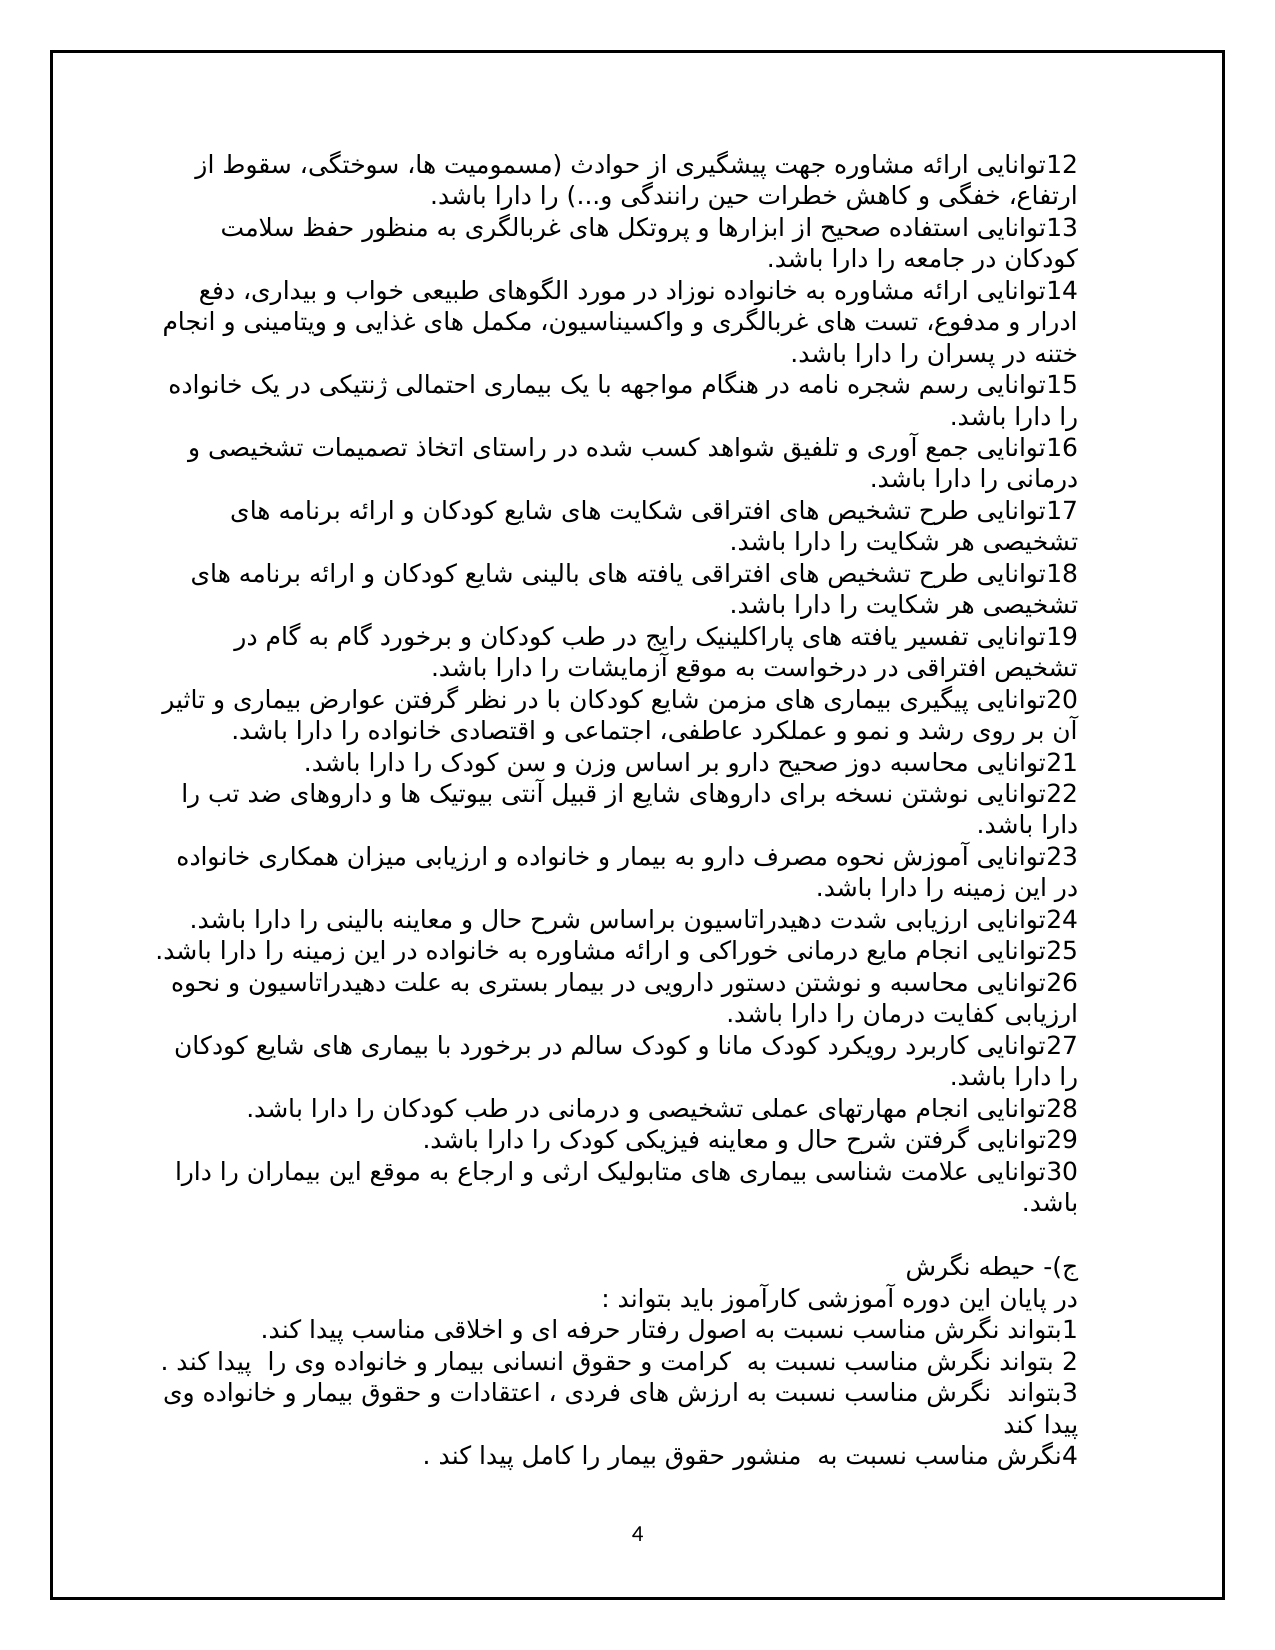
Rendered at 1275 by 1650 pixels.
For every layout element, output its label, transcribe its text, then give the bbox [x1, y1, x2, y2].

list 17توانایی طرح تشخیص های افتراقی شکایت های شایع کودکان و ارائه برنامه های تشخیصی هر شکایت را دارا باشد. [150, 496, 1078, 557]
list 24توانایی ارزیابی شدت دهیدراتاسیون براساس شرح حال و معاینه بالینی را دارا باشد. [150, 905, 1078, 934]
list 4نگرش مناسب نسبت به منشور حقوق بیمار را کامل پیدا کند . [150, 1441, 1078, 1470]
list 26توانایی محاسبه و نوشتن دستور دارویی در بیمار بستری به علت دهیدراتاسیون و نحوه ارزیابی کفایت درمان را دارا باشد. [150, 968, 1078, 1028]
list 22توانایی نوشتن نسخه برای داروهای شایع از قبیل آنتی بیوتیک ها و داروهای ضد تب را دارا باشد. [150, 779, 1078, 840]
list 25توانایی انجام مایع درمانی خوراکی و ارائه مشاوره به خانواده در این زمینه را دارا باشد. [150, 936, 1078, 966]
list 16توانایی جمع آوری و تلفیق شواهد کسب شده در راستای اتخاذ تصمیمات تشخیصی و درمانی را دارا باشد. [150, 433, 1078, 494]
list 23توانایی آموزش نحوه مصرف دارو به بیمار و خانواده و ارزیابی میزان همکاری خانواده در این زمینه را دارا باشد. [150, 842, 1078, 903]
list 20توانایی پیگیری بیماری های مزمن شایع کودکان با در نظر گرفتن عوارض بیماری و تاثیر آن بر روی رشد و نمو و عملکرد عاطفی، اجتماعی و اقتصادی خانواده را دارا باشد. [150, 685, 1078, 745]
list 12توانایی ارائه مشاوره جهت پیشگیری از حوادث (مسمومیت ها، سوختگی، سقوط از ارتفاع، خفگی و کاهش خطرات حین رانندگی و...) را دارا باشد. [150, 150, 1078, 211]
list ج)- حیطه نگرش [150, 1252, 1078, 1282]
list 18توانایی طرح تشخیص های افتراقی یافته های بالینی شایع کودکان و ارائه برنامه های تشخیصی هر شکایت را دارا باشد. [150, 559, 1078, 619]
list 29توانایی گرفتن شرح حال و معاینه فیزیکی کودک را دارا باشد. [150, 1125, 1078, 1154]
list 28توانایی انجام مهارتهای عملی تشخیصی و درمانی در طب کودکان را دارا باشد. [150, 1094, 1078, 1123]
list 2 بتواند نگرش مناسب نسبت به کرامت و حقوق انسانی بیمار و خانواده وی را پیدا کند . [150, 1347, 1078, 1376]
list در پایان این دوره آموزشی کارآموز باید بتواند : [150, 1284, 1078, 1313]
list 30توانایی علامت شناسی بیماری های متابولیک ارثی و ارجاع به موقع این بیماران را دارا باشد. [150, 1157, 1078, 1217]
list 3بتواند نگرش مناسب نسبت به ارزش های فردی ، اعتقادات و حقوق بیمار و خانواده وی پیدا کند [150, 1378, 1078, 1439]
list 19توانایی تفسیر یافته های پاراکلینیک رایج در طب کودکان و برخورد گام به گام در تشخیص افتراقی در درخواست به موقع آزمایشات را دارا باشد. [150, 622, 1078, 682]
list 27توانایی کاربرد رویکرد کودک مانا و کودک سالم در برخورد با بیماری های شایع کودکان را دارا باشد. [150, 1031, 1078, 1091]
list 1بتواند نگرش مناسب نسبت به اصول رفتار حرفه ای و اخلاقی مناسب پیدا کند. [150, 1315, 1078, 1344]
list 21توانایی محاسبه دوز صحیح دارو بر اساس وزن و سن کودک را دارا باشد. [150, 748, 1078, 777]
list 14توانایی ارائه مشاوره به خانواده نوزاد در مورد الگوهای طبیعی خواب و بیداری، دفع ادرار و مدفوع، تست های غربالگری و واکسیناسیون، مکمل های غذایی و ویتامینی و انجام [150, 276, 1078, 336]
list 13توانایی استفاده صحیح از ابزارها و پروتکل های غربالگری به منظور حفظ سلامت کودکان در جامعه را دارا باشد. [150, 213, 1078, 273]
list ختنه در پسران را دارا باشد. [150, 339, 1078, 368]
list 15توانایی رسم شجره نامه در هنگام مواجهه با یک بیماری احتمالی ژنتیکی در یک خانواده را دارا باشد. [150, 370, 1078, 431]
